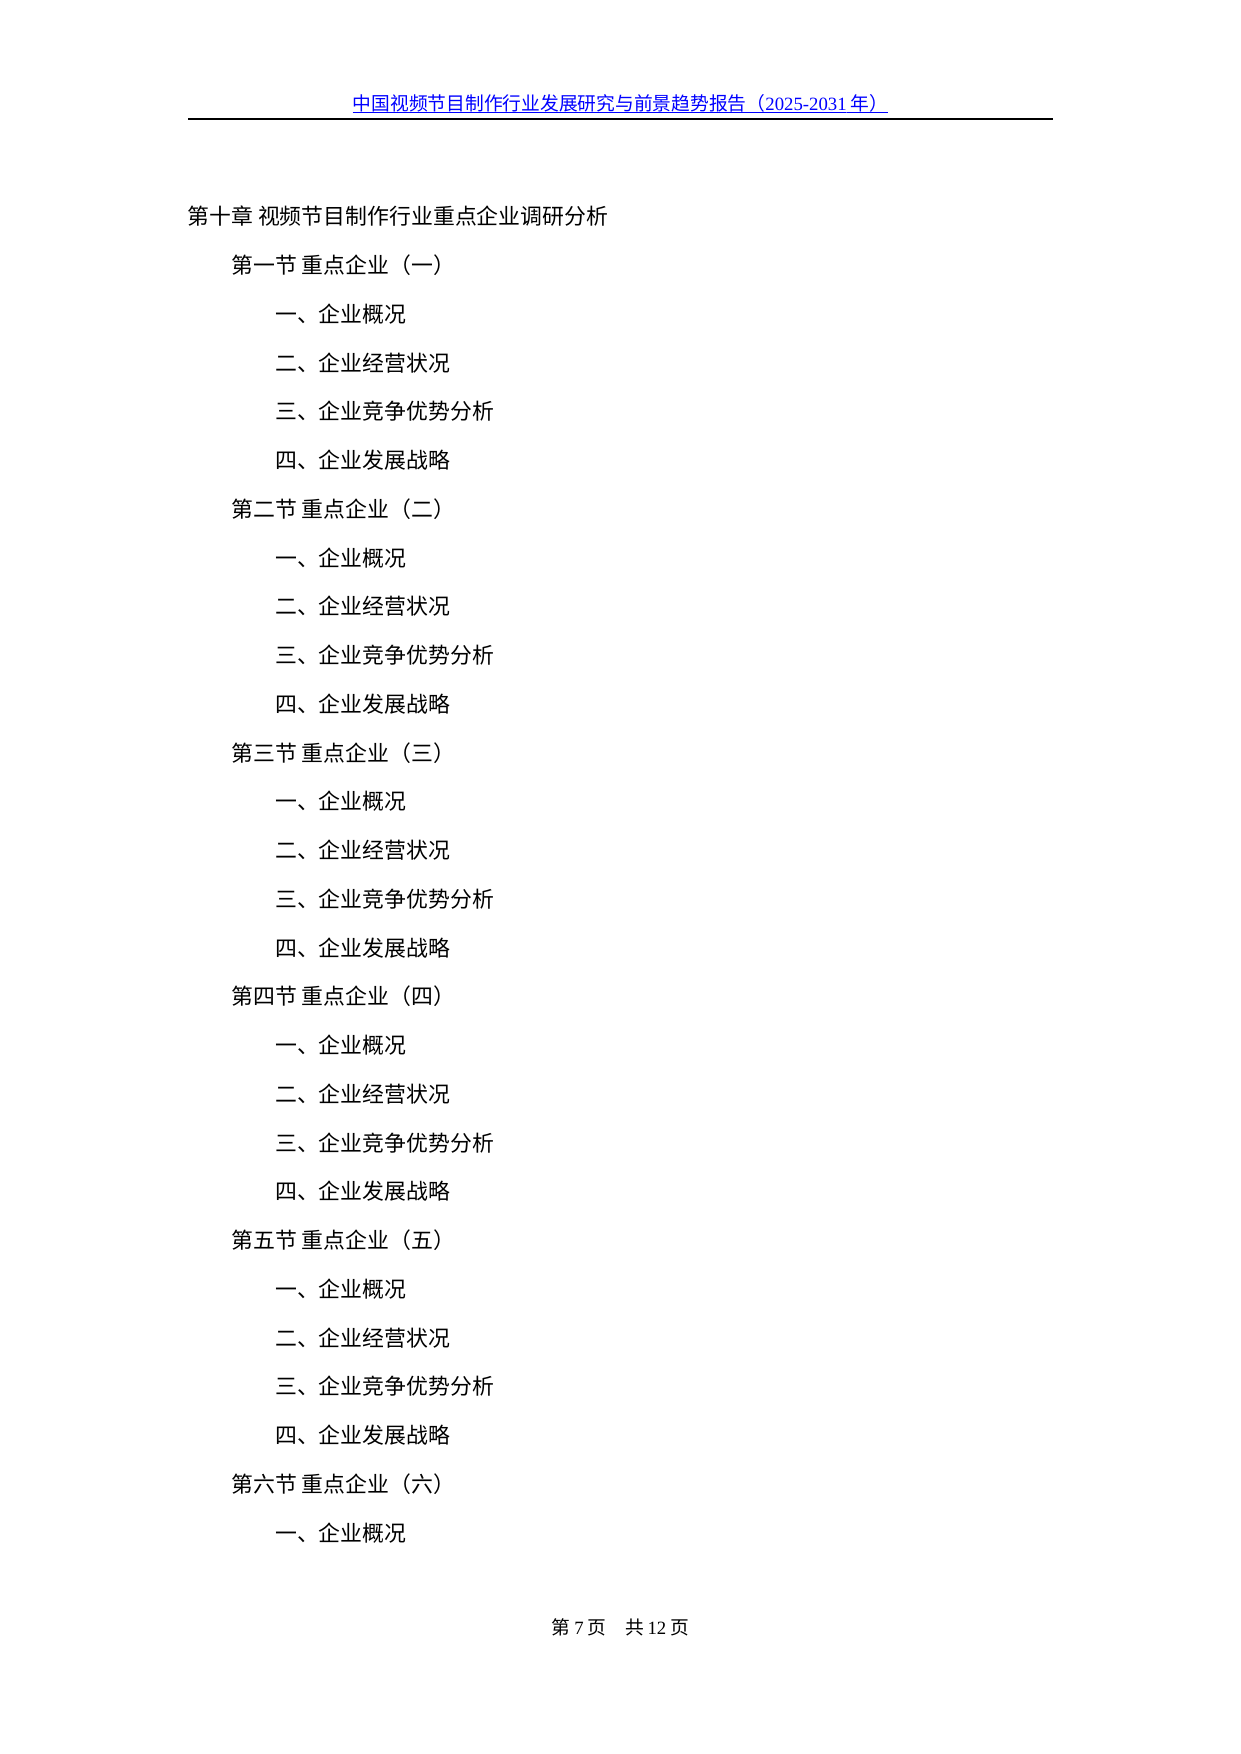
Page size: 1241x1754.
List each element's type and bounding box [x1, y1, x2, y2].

text [187, 150, 1053, 1548]
